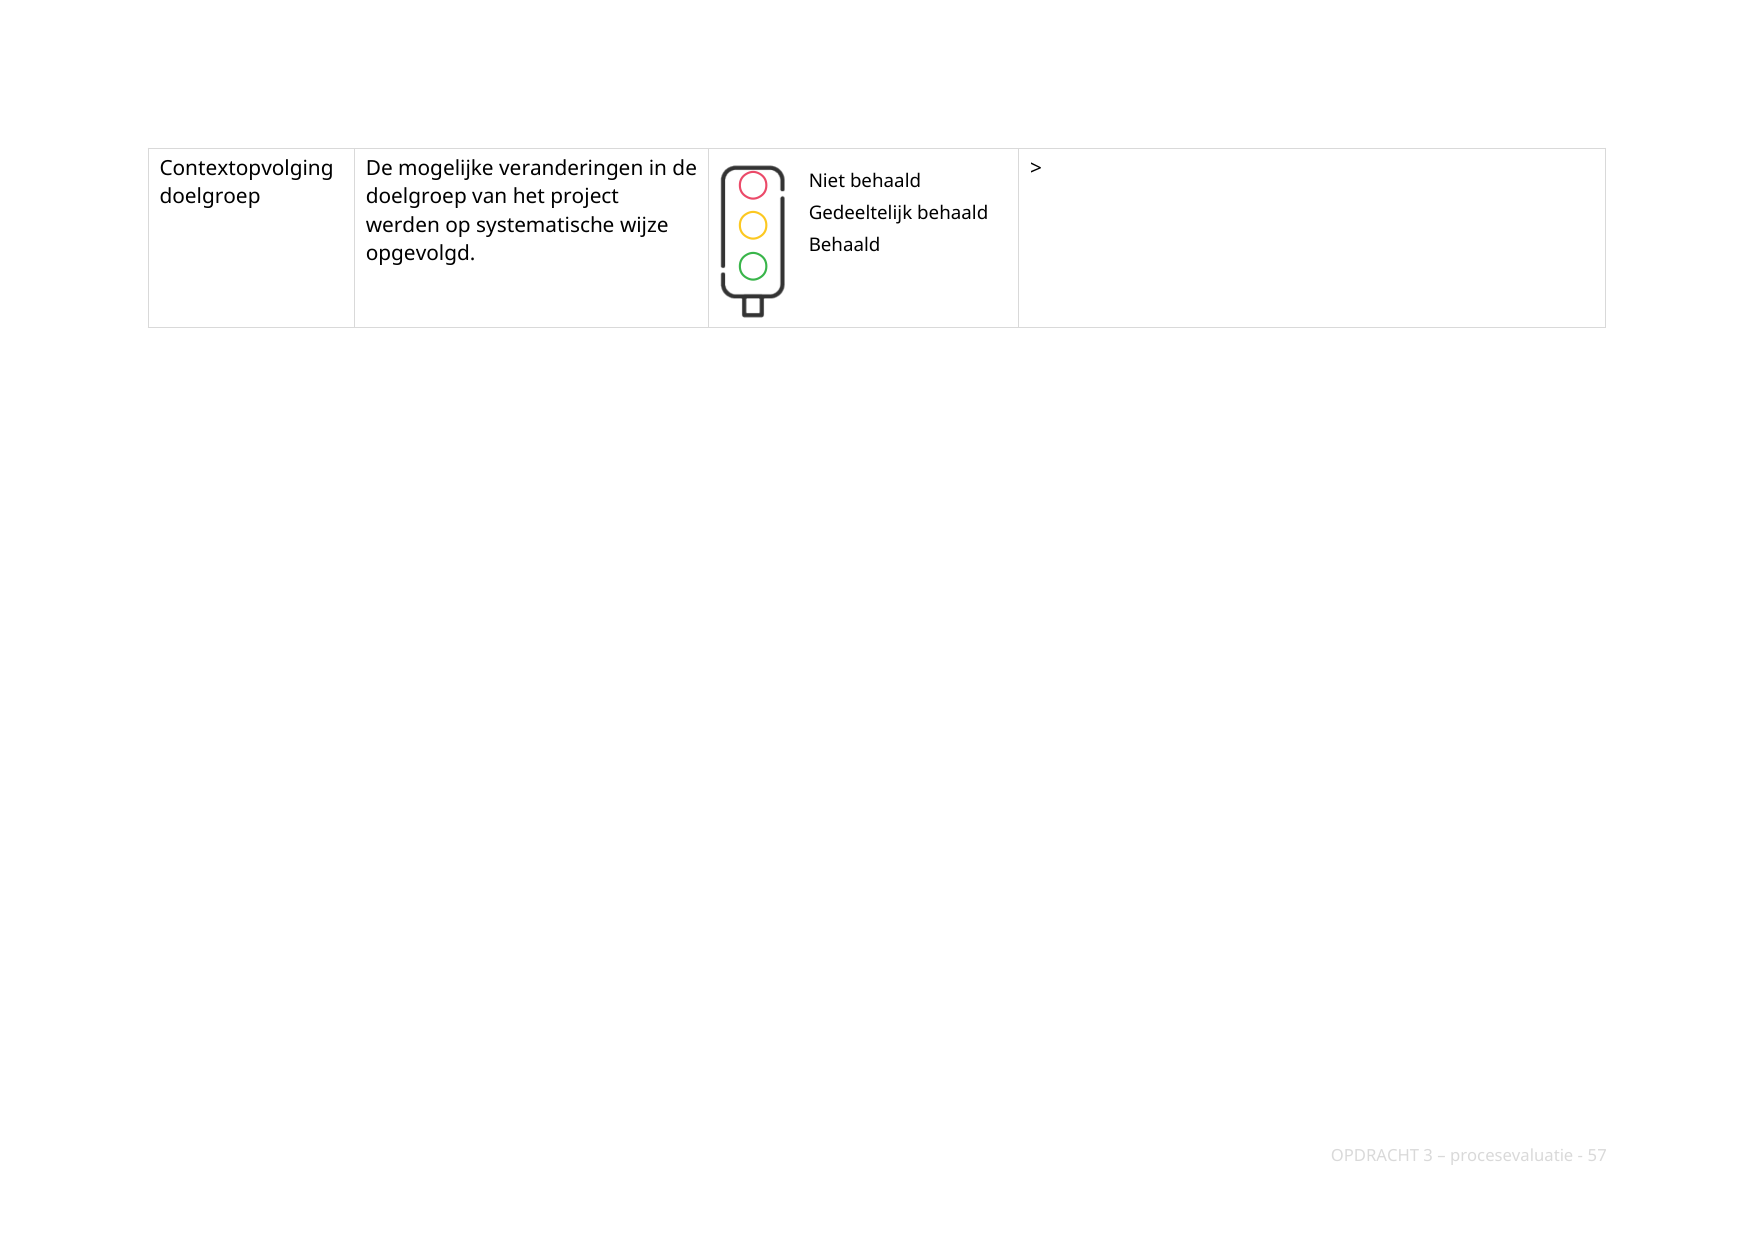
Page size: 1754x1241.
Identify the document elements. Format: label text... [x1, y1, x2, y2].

table_cell [709, 149, 797, 327]
table_cell Contextopvolging doelgroep [149, 149, 354, 327]
table_cell Niet behaald Gedeeltelijk behaald Behaald [797, 149, 1018, 327]
table_cell [1019, 149, 1605, 327]
picture [711, 328, 796, 334]
table_cell De mogelijke veranderingen in de doelgroep van het project werden op systematische wijze opgevolgd. [355, 149, 708, 327]
